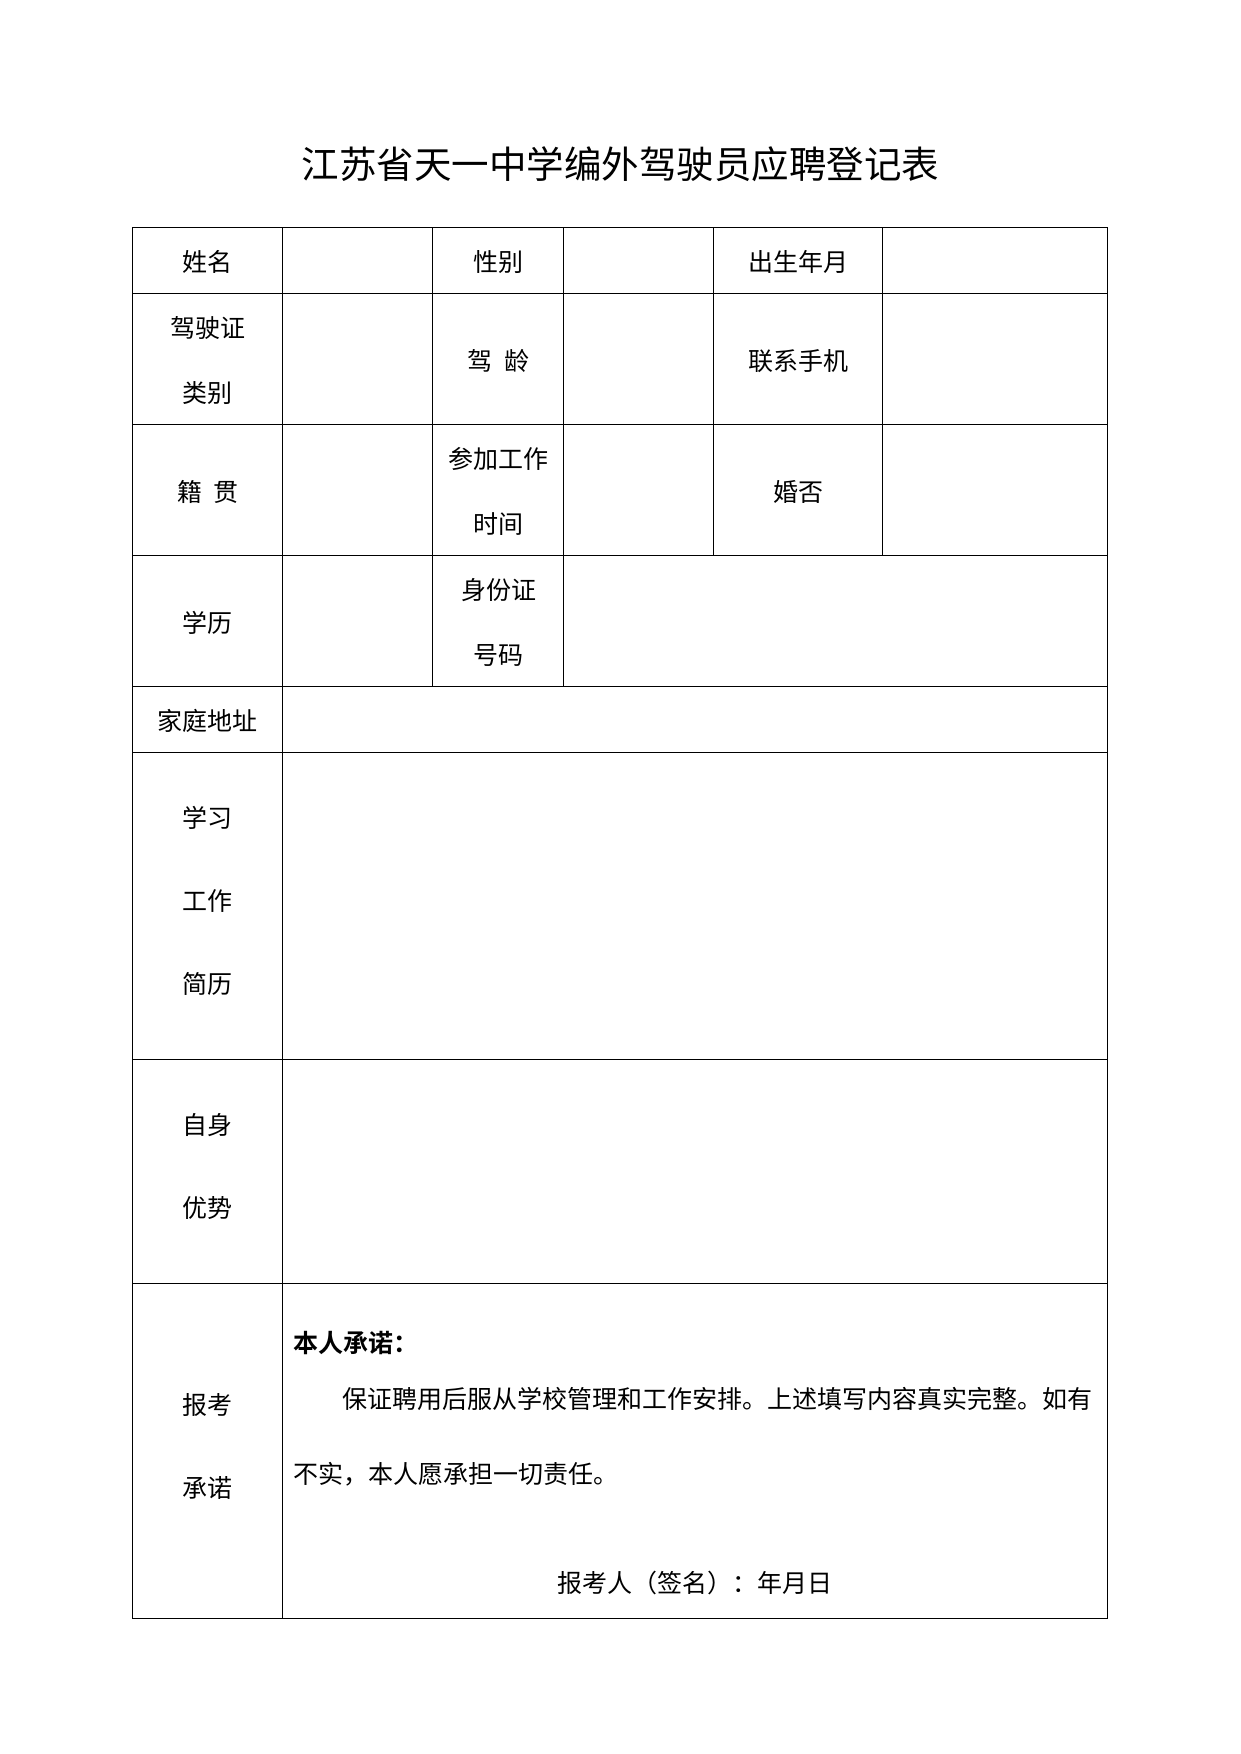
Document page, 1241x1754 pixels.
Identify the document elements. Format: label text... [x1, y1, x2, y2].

table_cell 身份证 号码 [433, 556, 563, 686]
table_cell [883, 425, 1107, 555]
table_cell 家庭地址 [133, 687, 282, 752]
table_cell [283, 753, 1107, 1059]
table_cell 学习 工作 简历 [133, 753, 282, 1059]
table_cell [564, 294, 713, 424]
table_cell 参加工作 时间 [433, 425, 563, 555]
table_header [883, 228, 1107, 293]
table_cell [883, 294, 1107, 424]
table_cell [564, 556, 1107, 686]
table_cell 籍 贯 [133, 425, 282, 555]
table_cell [283, 687, 1107, 752]
table_header [564, 228, 713, 293]
table_cell 学历 [133, 556, 282, 686]
table_cell 自身 优势 [133, 1060, 282, 1283]
table_cell 报考 承诺 [133, 1284, 282, 1618]
table_header 姓名 [133, 228, 282, 293]
table_cell [564, 425, 713, 555]
table_cell 本人承诺： 保证聘用后服从学校管理和工作安排。上述填写内容真实完整。如有不实，本人愿承担一切责任。 报考人（签名）：年月日 [283, 1284, 1107, 1618]
table_cell [283, 1060, 1107, 1283]
table_cell 婚否 [714, 425, 882, 555]
table_cell 驾驶证 类别 [133, 294, 282, 424]
table_cell [283, 425, 432, 555]
table_cell 联系手机 [714, 294, 882, 424]
table_header 性别 [433, 228, 563, 293]
text 江苏省天一中学编外驾驶员应聘登记表 [187, 129, 1053, 194]
table_cell 驾 龄 [433, 294, 563, 424]
table_cell [283, 294, 432, 424]
table_header 出生年月 [714, 228, 882, 293]
table_cell [283, 556, 432, 686]
table_header [283, 228, 432, 293]
